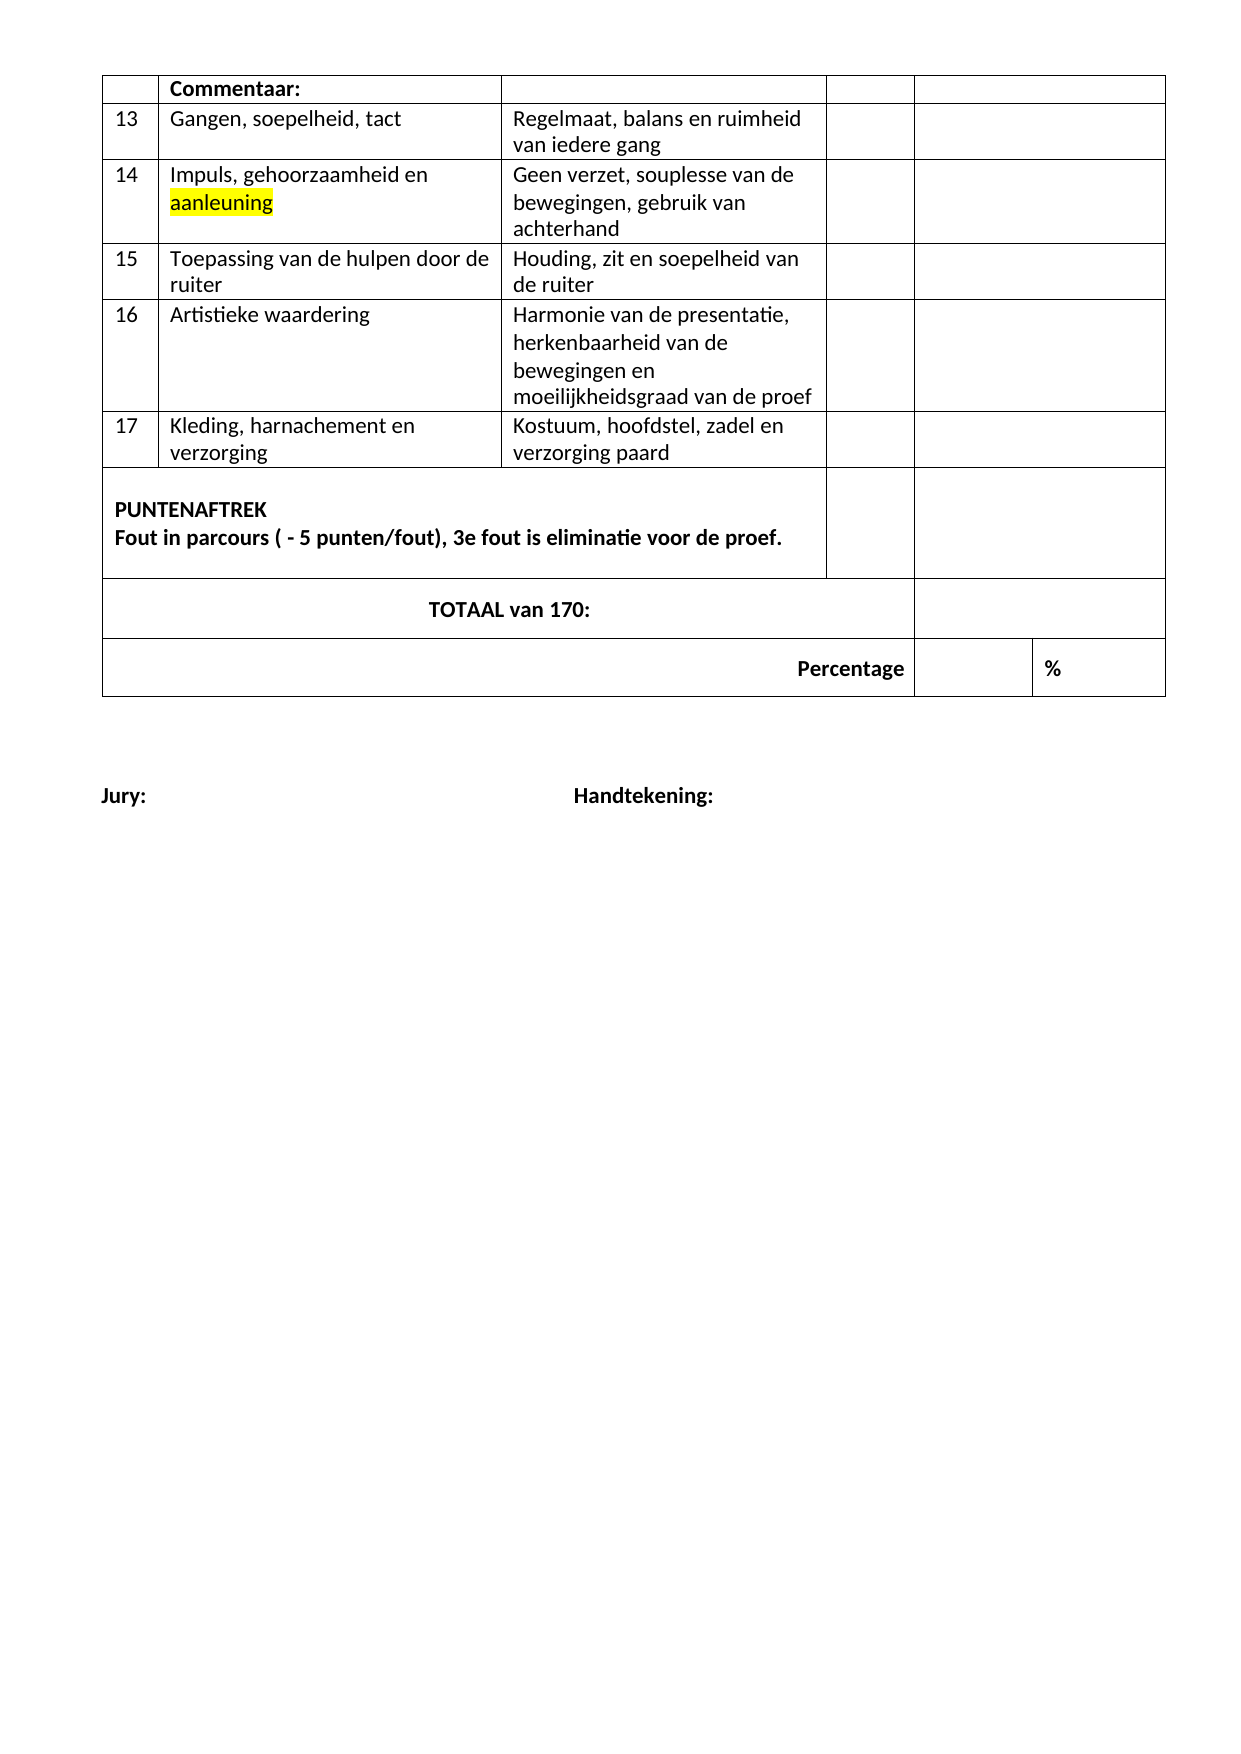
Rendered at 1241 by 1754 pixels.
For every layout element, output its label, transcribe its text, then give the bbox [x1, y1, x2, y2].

table_cell Harmonie van de presentatie, herkenbaarheid van de bewegingen en moeilijkheidsgraad van de proef [502, 300, 826, 411]
table_cell Kostuum, hoofdstel, zadel en verzorging paard [502, 412, 826, 467]
table_cell 13 [103, 104, 158, 159]
table_cell 14 [103, 160, 158, 243]
table_cell [915, 160, 1165, 243]
table_cell [915, 244, 1165, 299]
table_cell Geen verzet, souplesse van de bewegingen, gebruik van achterhand [502, 160, 826, 243]
table_cell PUNTENAFTREK Fout in parcours ( - 5 punten/fout), 3e fout is eliminatie voor de proef. [103, 468, 826, 578]
table_cell [827, 412, 914, 467]
table_cell TOTAAL van 170: [103, 579, 914, 637]
table_cell Houding, zit en soepelheid van de ruiter [502, 244, 826, 299]
table_cell [827, 160, 914, 243]
table_header [103, 76, 158, 103]
table_header [502, 76, 826, 103]
table_cell [915, 300, 1165, 411]
table_cell [827, 244, 914, 299]
table_header [827, 76, 914, 103]
table_header [915, 76, 1165, 103]
table_cell Impuls, gehoorzaamheid en aanleuning [159, 160, 501, 243]
table_cell [827, 468, 914, 578]
table_cell [915, 104, 1165, 159]
table_cell Artistieke waardering [159, 300, 501, 411]
table_cell Regelmaat, balans en ruimheid van iedere gang [502, 104, 826, 159]
table_cell 15 [103, 244, 158, 299]
text Jury: Handtekening: [101, 781, 1165, 809]
table_cell [915, 412, 1165, 467]
table_cell [827, 300, 914, 411]
table_cell [915, 579, 1165, 637]
table_cell Percentage [103, 639, 914, 696]
table_cell Gangen, soepelheid, tact [159, 104, 501, 159]
table_header Commentaar: [159, 76, 501, 103]
table_cell [827, 104, 914, 159]
table_cell [915, 639, 1032, 696]
table_cell 16 [103, 300, 158, 411]
table_cell % [1033, 639, 1165, 696]
table_cell 17 [103, 412, 158, 467]
table_cell [915, 468, 1165, 578]
table_cell Kleding, harnachement en verzorging [159, 412, 501, 467]
table_cell Toepassing van de hulpen door de ruiter [159, 244, 501, 299]
